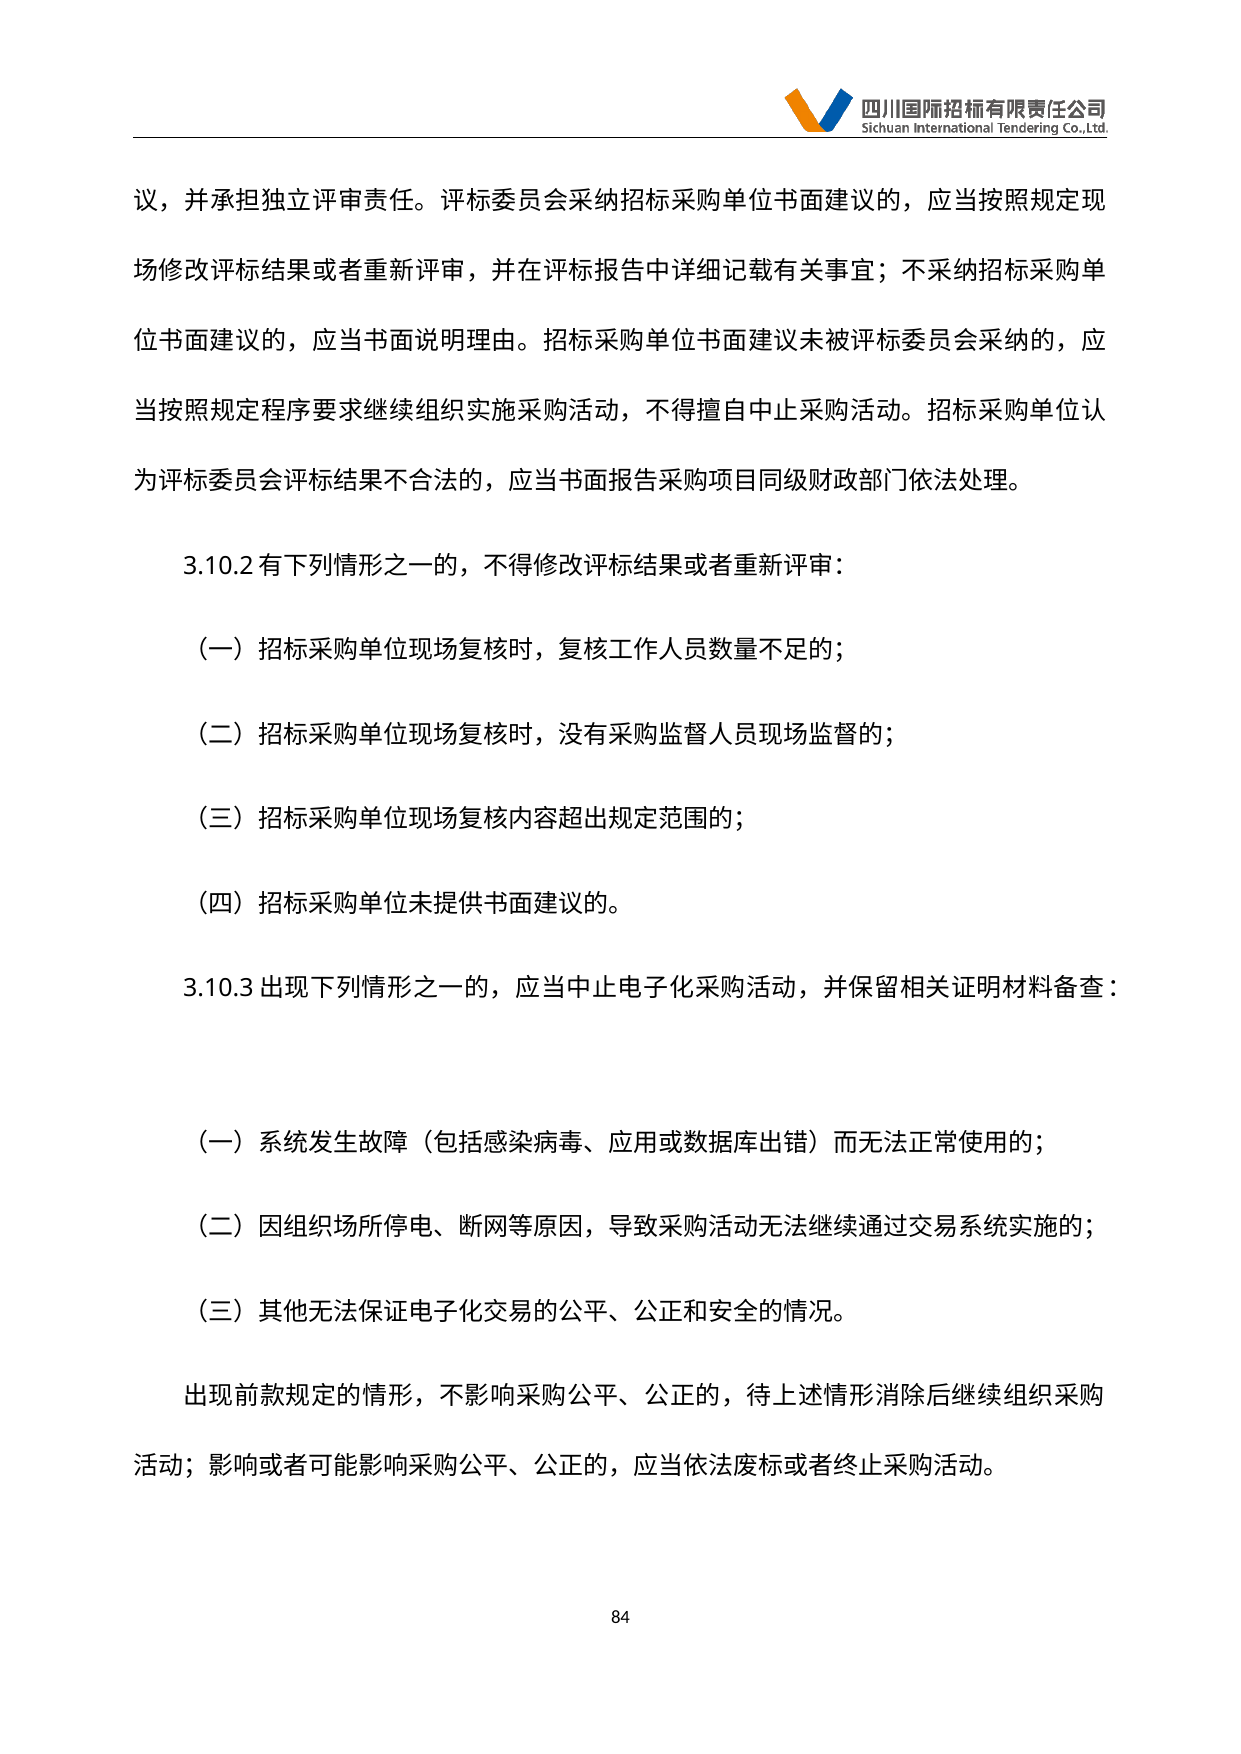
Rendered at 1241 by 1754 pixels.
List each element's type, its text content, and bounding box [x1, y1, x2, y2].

text （一）系统发生故障（包括感染病毒、应用或数据库出错）而无法正常使用的； [133, 1108, 1107, 1173]
text 3.10.2有下列情形之一的，不得修改评标结果或者重新评审： [133, 531, 1107, 596]
text （二）因组织场所停电、断网等原因，导致采购活动无法继续通过交易系统实施的； [133, 1192, 1107, 1257]
text 3.10.3出现下列情形之一的，应当中止电子化采购活动，并保留相关证明材料备查： [133, 953, 1107, 1088]
text （三）招标采购单位现场复核内容超出规定范围的； [133, 784, 1107, 849]
text （四）招标采购单位未提供书面建议的。 [133, 869, 1107, 934]
text 出现前款规定的情形，不影响采购公平、公正的，待上述情形消除后继续组织采购活动；影响或者可能影响采购公平、公正的，应当依法废标或者终止采购活动。 [133, 1361, 1107, 1496]
text （一）招标采购单位现场复核时，复核工作人员数量不足的； [133, 615, 1107, 680]
text （二）招标采购单位现场复核时，没有采购监督人员现场监督的； [133, 700, 1107, 765]
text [133, 166, 1107, 511]
picture [784, 88, 1108, 135]
text （三）其他无法保证电子化交易的公平、公正和安全的情况。 [133, 1277, 1107, 1342]
